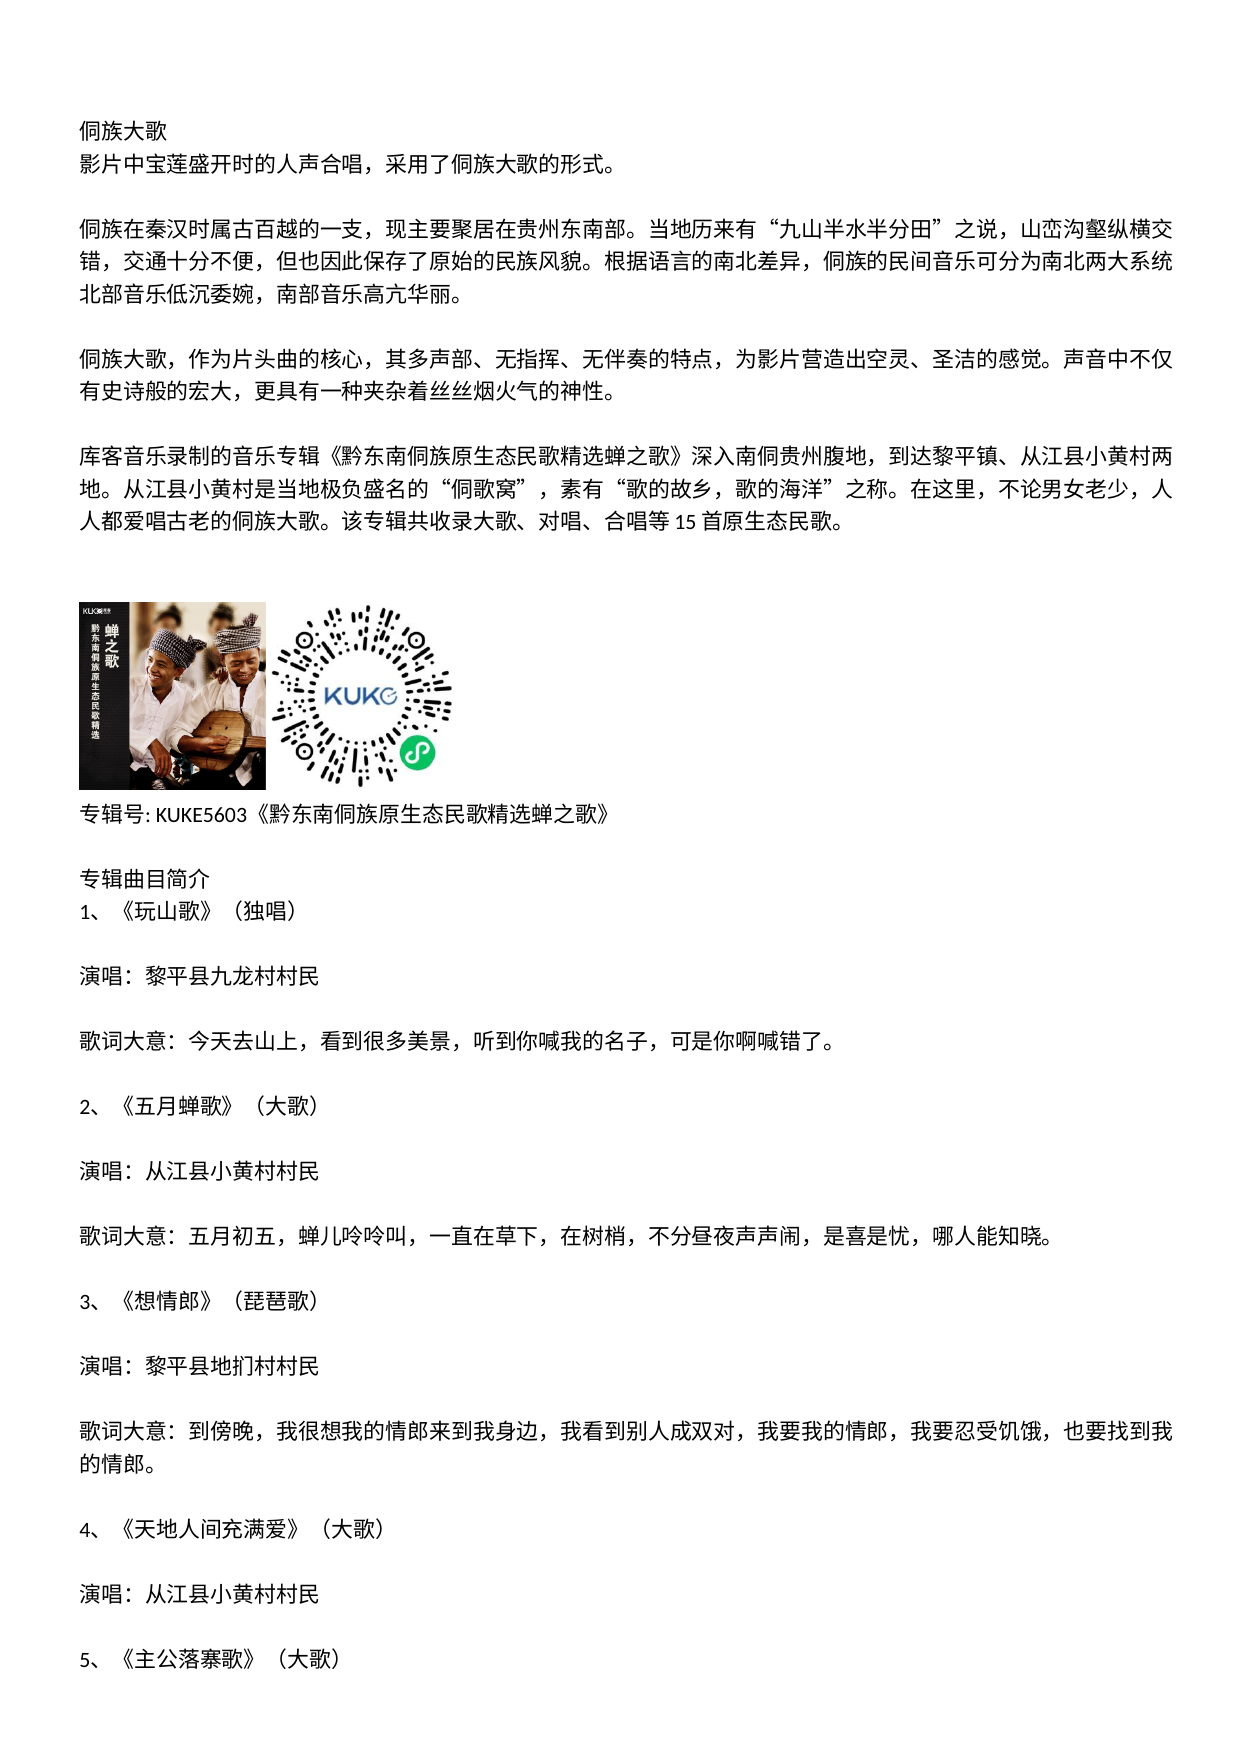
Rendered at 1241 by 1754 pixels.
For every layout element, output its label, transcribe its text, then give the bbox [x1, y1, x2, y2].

text 演唱：从江县小黄村村民 [79, 1154, 1173, 1186]
text 歌词大意：今天去山上，看到很多美景，听到你喊我的名子，可是你啊喊错了。 [79, 1024, 1173, 1056]
text 专辑号: KUKE5603《黔东南侗族原生态民歌精选蝉之歌》 [79, 796, 1173, 829]
text 2、《五月蝉歌》（大歌） [79, 1089, 1173, 1121]
text 库客音乐录制的音乐专辑《黔东南侗族原生态民歌精选蝉之歌》深入南侗贵州腹地，到达黎平镇、从江县小黄村两地。从江县小黄村是当地极负盛名的“侗歌窝”，素有“歌的故乡，歌的海洋”之称。在这里，不论男女老少，人人都爱唱古老的侗族大歌。该专辑共收录大歌、对唱、合唱等15首原生态民歌。 [79, 439, 1173, 536]
text 5、《主公落寨歌》（大歌） [79, 1641, 1173, 1674]
text 侗族大歌，作为片头曲的核心，其多声部、无指挥、无伴奏的特点，为影片营造出空灵、圣洁的感觉。声音中不仅有史诗般的宏大，更具有一种夹杂着丝丝烟火气的神性。 [79, 341, 1173, 406]
text 演唱：从江县小黄村村民 [79, 1576, 1173, 1609]
text 影片中宝莲盛开时的人声合唱，采用了侗族大歌的形式。 [79, 146, 1173, 179]
text 侗族大歌 [79, 114, 1173, 146]
text 歌词大意：五月初五，蝉儿呤呤叫，一直在草下，在树梢，不分昼夜声声闹，是喜是忧，哪人能知晓。 [79, 1219, 1173, 1251]
text 1、《玩山歌》（独唱） [79, 894, 1173, 926]
text 4、《天地人间充满爱》（大歌） [79, 1511, 1173, 1544]
text 演唱：黎平县九龙村村民 [79, 959, 1173, 991]
text 侗族在秦汉时属古百越的一支，现主要聚居在贵州东南部。当地历来有“九山半水半分田”之说，山峦沟壑纵横交错，交通十分不便，但也因此保存了原始的民族风貌。根据语言的南北差异，侗族的民间音乐可分为南北两大系统，北部音乐低沉委婉，南部音乐高亢华丽。 [79, 211, 1173, 309]
text 专辑曲目简介 [79, 861, 1173, 894]
text 3、《想情郎》（琵琶歌） [79, 1284, 1173, 1316]
text 歌词大意：到傍晚，我很想我的情郎来到我身边，我看到别人成双对，我要我的情郎，我要忍受饥饿，也要找到我的情郎。 [79, 1414, 1173, 1479]
text 演唱：黎平县地扪村村民 [79, 1349, 1173, 1381]
picture [79, 601, 455, 790]
